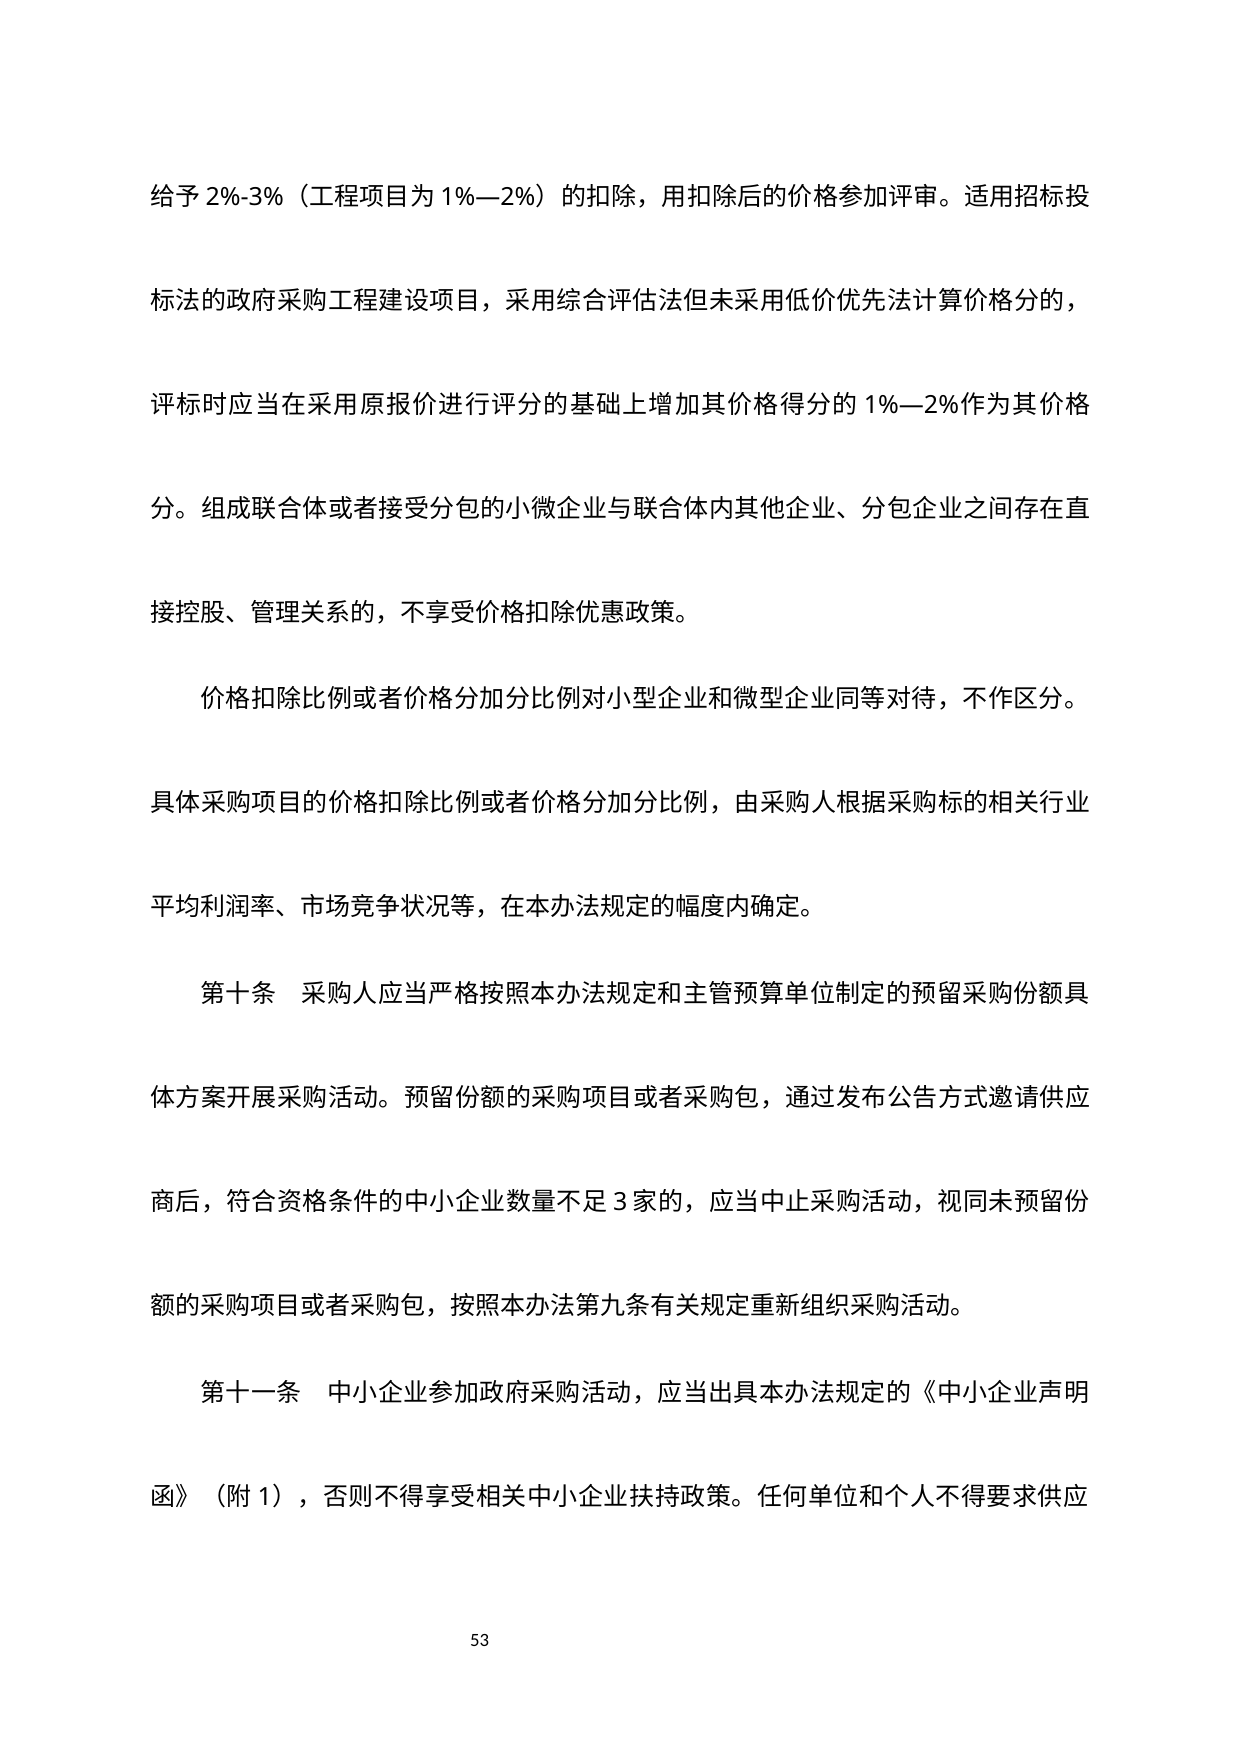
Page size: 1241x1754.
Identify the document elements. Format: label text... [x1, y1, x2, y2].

text 第十条 采购人应当严格按照本办法规定和主管预算单位制定的预留采购份额具体方案开展采购活动。预留份额的采购项目或者采购包，通过发布公告方式邀请供应商后，符合资格条件的中小企业数量不足3家的，应当中止采购活动，视同未预留份额的采购项目或者采购包，按照本办法第九条有关规定重新组织采购活动。 [150, 959, 1090, 1336]
text 价格扣除比例或者价格分加分比例对小型企业和微型企业同等对待，不作区分。具体采购项目的价格扣除比例或者价格分加分比例，由采购人根据采购标的相关行业平均利润率、市场竞争状况等，在本办法规定的幅度内确定。 [150, 664, 1090, 937]
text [150, 1358, 1090, 1527]
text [150, 162, 1090, 643]
